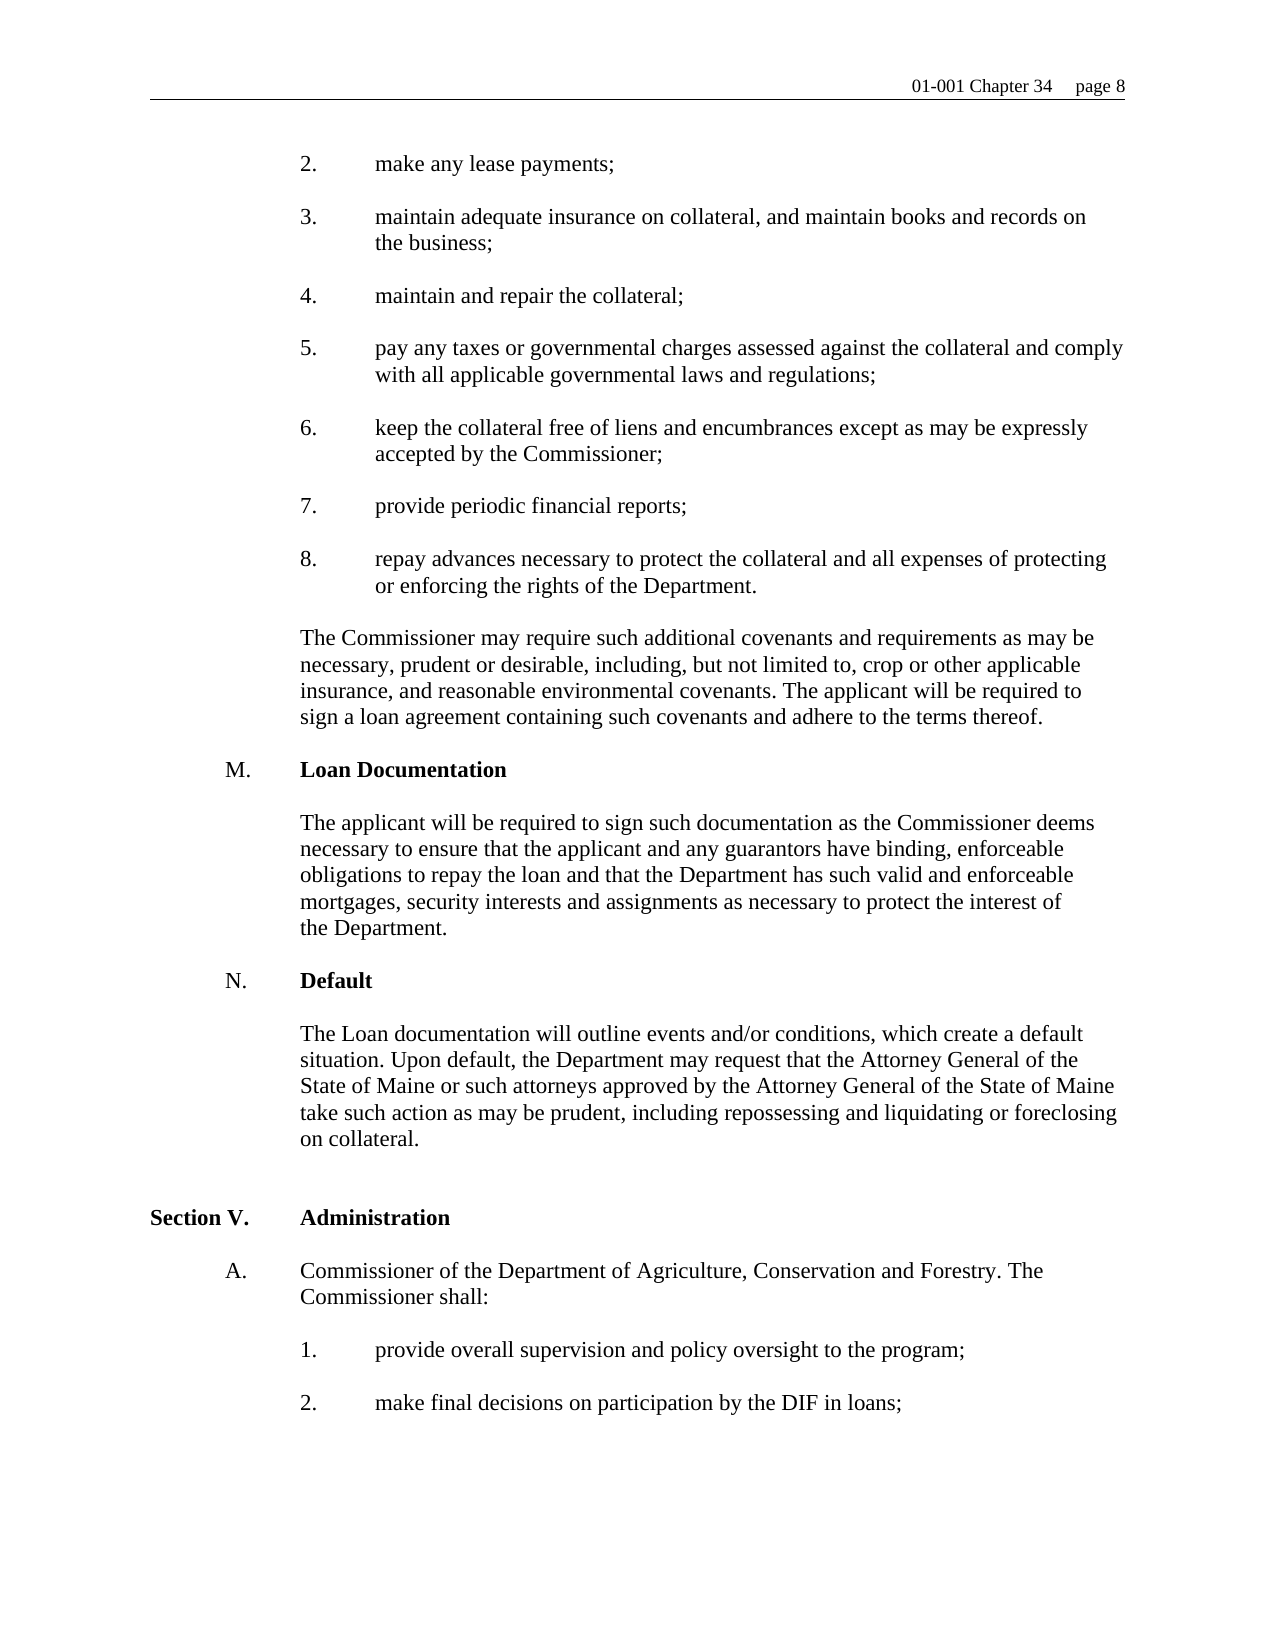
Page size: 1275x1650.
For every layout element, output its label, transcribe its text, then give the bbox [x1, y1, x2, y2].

text 4. maintain and repair the collateral; [300, 282, 1125, 308]
text The Commissioner may require such additional covenants and requirements as may be necessary, prudent or desirable, including, but not limited to, crop or other applicable insurance, and reasonable environmental covenants. The applicant will be required to sign a loan agreement containing such covenants and adhere to the terms thereof. [300, 624, 1125, 730]
text Section V. Administration [150, 1204, 1125, 1231]
text 5. pay any taxes or governmental charges assessed against the collateral and comply with all applicable governmental laws and regulations; [300, 334, 1125, 387]
text 8. repay advances necessary to protect the collateral and all expenses of protecting or enforcing the rights of the Department. [300, 545, 1125, 598]
text 2. make any lease payments; [300, 150, 1125, 176]
text M. Loan Documentation [225, 756, 1125, 782]
text A. Commissioner of the Department of Agriculture, Conservation and Forestry. The Commissioner shall: [225, 1257, 1125, 1309]
text 3. maintain adequate insurance on collateral, and maintain books and records on the business; [300, 203, 1125, 255]
text The Loan documentation will outline events and/or conditions, which create a default situation. Upon default, the Department may request that the Attorney General of the State of Maine or such attorneys approved by the Attorney General of the State of Maine take such action as may be prudent, including repossessing and liquidating or foreclosing on collateral. [300, 1020, 1125, 1151]
text 6. keep the collateral free of liens and encumbrances except as may be expressly accepted by the Commissioner; [300, 413, 1125, 466]
text 2. make final decisions on participation by the DIF in loans; [300, 1389, 1125, 1415]
text N. Default [225, 967, 1125, 993]
text 7. provide periodic financial reports; [300, 493, 1125, 519]
text The applicant will be required to sign such documentation as the Commissioner deems necessary to ensure that the applicant and any guarantors have binding, enforceable obligations to repay the loan and that the Department has such valid and enforceable mortgages, security interests and assignments as necessary to protect the interest of the Department. [300, 809, 1125, 941]
text 1. provide overall supervision and policy oversight to the program; [300, 1336, 1125, 1362]
